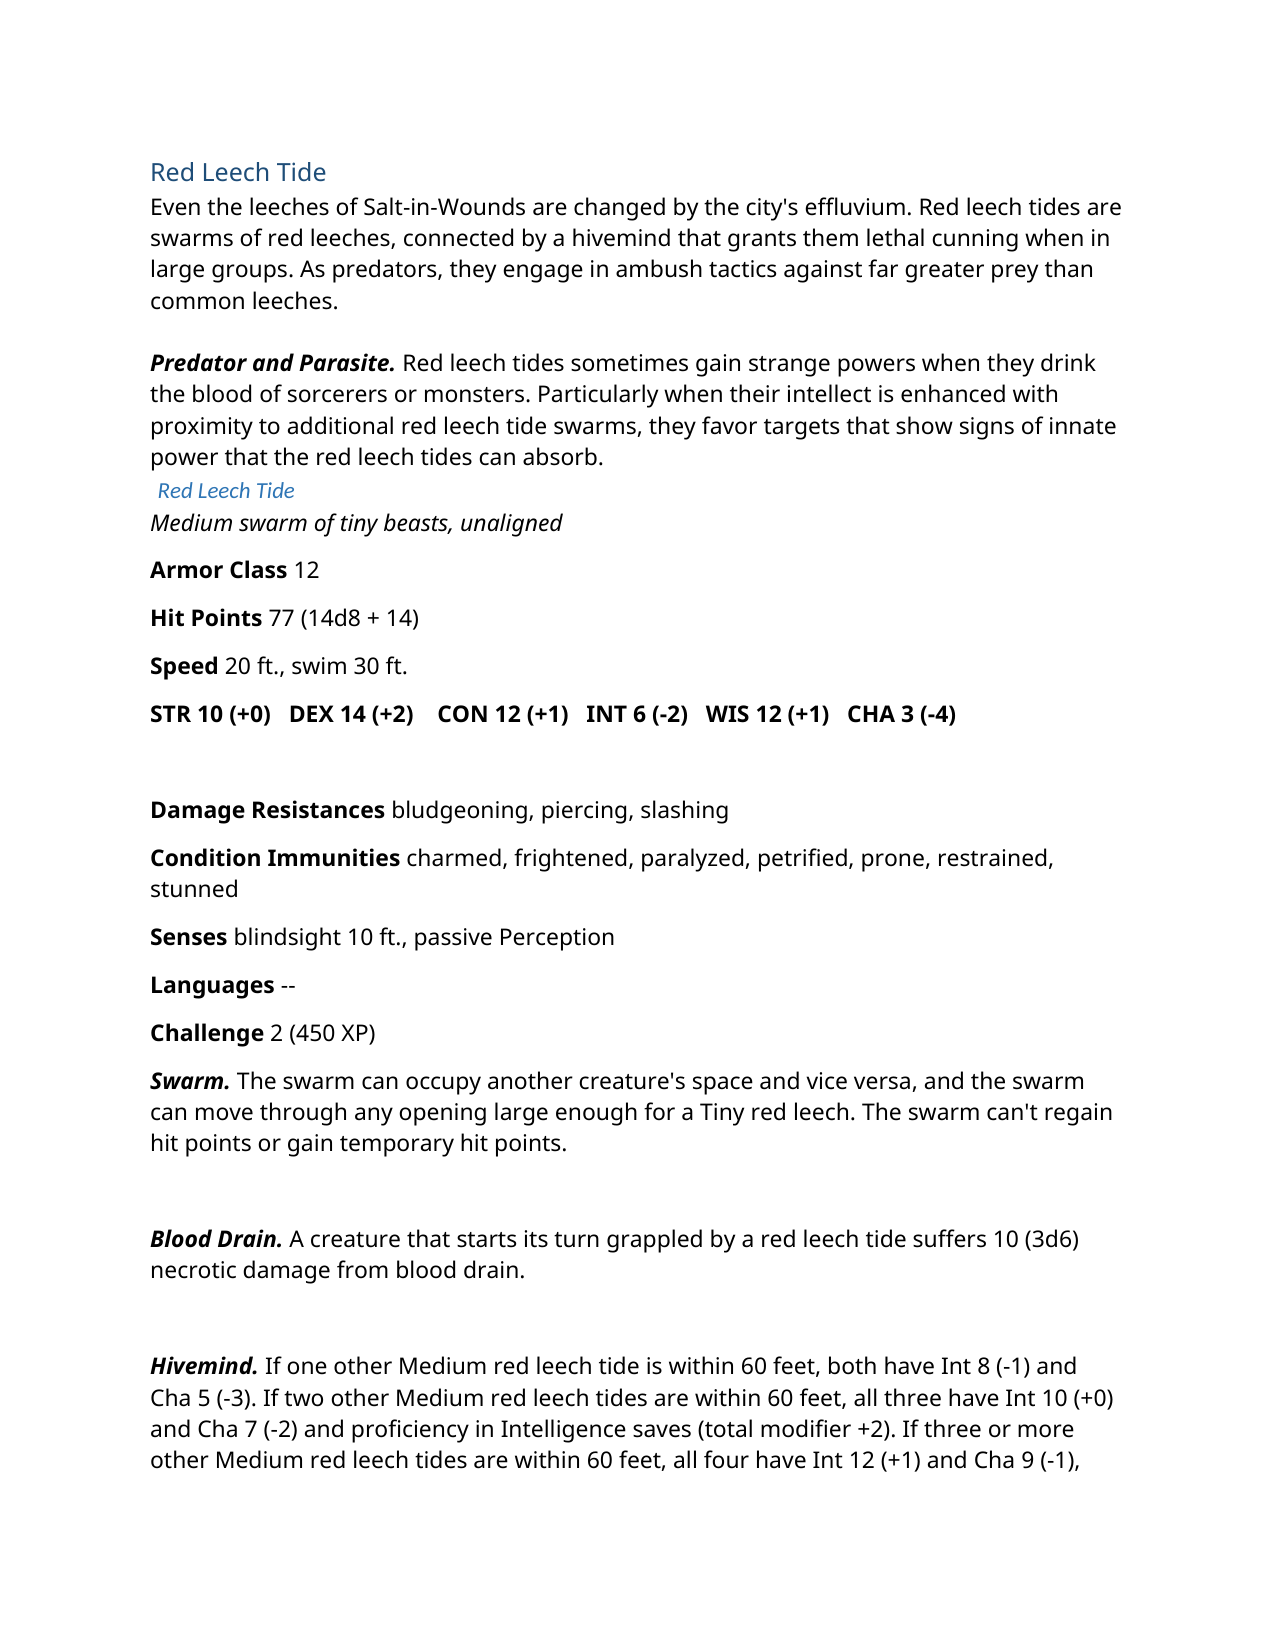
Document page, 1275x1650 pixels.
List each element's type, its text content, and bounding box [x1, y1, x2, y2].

text Predator and Parasite. Red leech tides sometimes gain strange powers when they drink the blood of sorcerers or monsters. Particularly when their intellect is enhanced with proximity to additional red leech tide swarms, they favor targets that show signs of innate power that the red leech tides can absorb. [150, 347, 1125, 472]
text Hit Points 77 (14d8 + 14) [150, 602, 1125, 634]
text Challenge 2 (450 XP) [150, 1017, 1125, 1048]
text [150, 1350, 1125, 1475]
text Blood Drain. A creature that starts its turn grappled by a red leech tide suffers 10 (3d6) necrotic damage from blood drain. [150, 1223, 1125, 1286]
text STR 10 (+0) DEX 14 (+2) CON 12 (+1) INT 6 (-2) WIS 12 (+1) CHA 3 (-4) [150, 698, 1125, 729]
text Swarm. The swarm can occupy another creature's space and vice versa, and the swarm can move through any opening large enough for a Tiny red leech. The swarm can't regain hit points or gain temporary hit points. [150, 1065, 1125, 1159]
text Armor Class 12 [150, 554, 1125, 586]
text Damage Resistances bludgeoning, piercing, slashing [150, 794, 1125, 825]
text Speed 20 ft., swim 30 ft. [150, 650, 1125, 682]
text Medium swarm of tiny beasts, unaligned [150, 507, 1125, 538]
text Senses blindsight 10 ft., passive Perception [150, 921, 1125, 952]
text Languages -- [150, 969, 1125, 1000]
subtitle Red Leech Tide [150, 476, 1125, 504]
subtitle Red Leech Tide [150, 154, 1125, 188]
text Condition Immunities charmed, frightened, paralyzed, petrified, prone, restrained, stunned [150, 842, 1125, 904]
text Even the leeches of Salt-in-Wounds are changed by the city's effluvium. Red leech tides are swarms of red leeches, connected by a hivemind that grants them lethal cunning when in large groups. As predators, they engage in ambush tactics against far greater prey than common leeches. [150, 191, 1125, 316]
